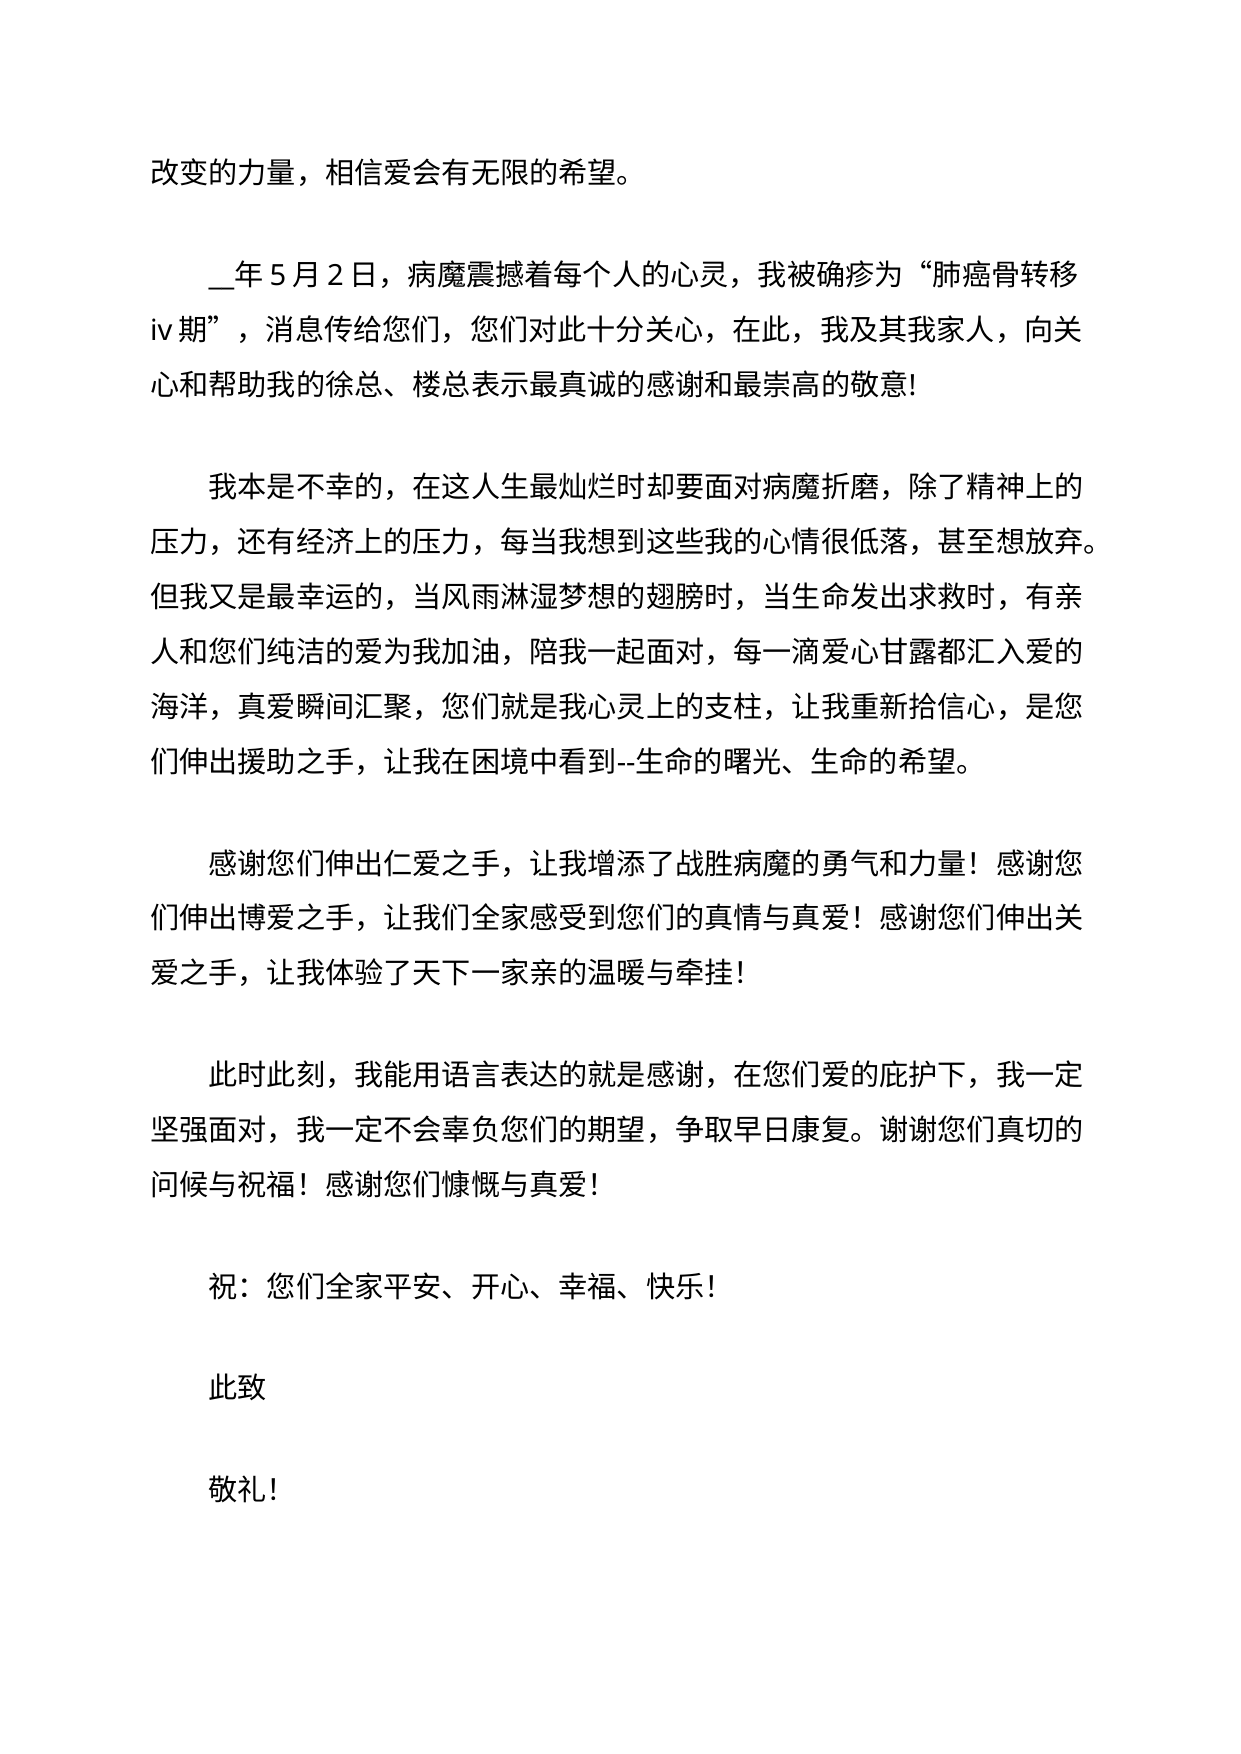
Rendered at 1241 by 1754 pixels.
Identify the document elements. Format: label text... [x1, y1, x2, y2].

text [150, 150, 1090, 192]
text 祝：您们全家平安、开心、幸福、快乐！ [150, 1263, 1090, 1306]
text 敬礼！ [150, 1467, 1090, 1509]
text 感谢您们伸出仁爱之手，让我增添了战胜病魔的勇气和力量！感谢您们伸出博爱之手，让我们全家感受到您们的真情与真爱！感谢您们伸出关爱之手，让我体验了天下一家亲的温暖与牵挂！ [150, 840, 1090, 992]
text 此致 [150, 1365, 1090, 1407]
text __年5月2日，病魔震撼着每个人的心灵，我被确疹为“肺癌骨转移iv期”，消息传给您们，您们对此十分关心，在此，我及其我家人，向关心和帮助我的徐总、楼总表示最真诚的感谢和最崇高的敬意! [150, 252, 1090, 404]
text 此时此刻，我能用语言表达的就是感谢，在您们爱的庇护下，我一定坚强面对，我一定不会辜负您们的期望，争取早日康复。谢谢您们真切的问候与祝福！感谢您们慷慨与真爱！ [150, 1052, 1090, 1204]
text 我本是不幸的，在这人生最灿烂时却要面对病魔折磨，除了精神上的压力，还有经济上的压力，每当我想到这些我的心情很低落，甚至想放弃。但我又是最幸运的，当风雨淋湿梦想的翅膀时，当生命发出求救时，有亲人和您们纯洁的爱为我加油，陪我一起面对，每一滴爱心甘露都汇入爱的海洋，真爱瞬间汇聚，您们就是我心灵上的支柱，让我重新拾信心，是您们伸出援助之手，让我在困境中看到--生命的曙光、生命的希望。 [150, 464, 1090, 781]
